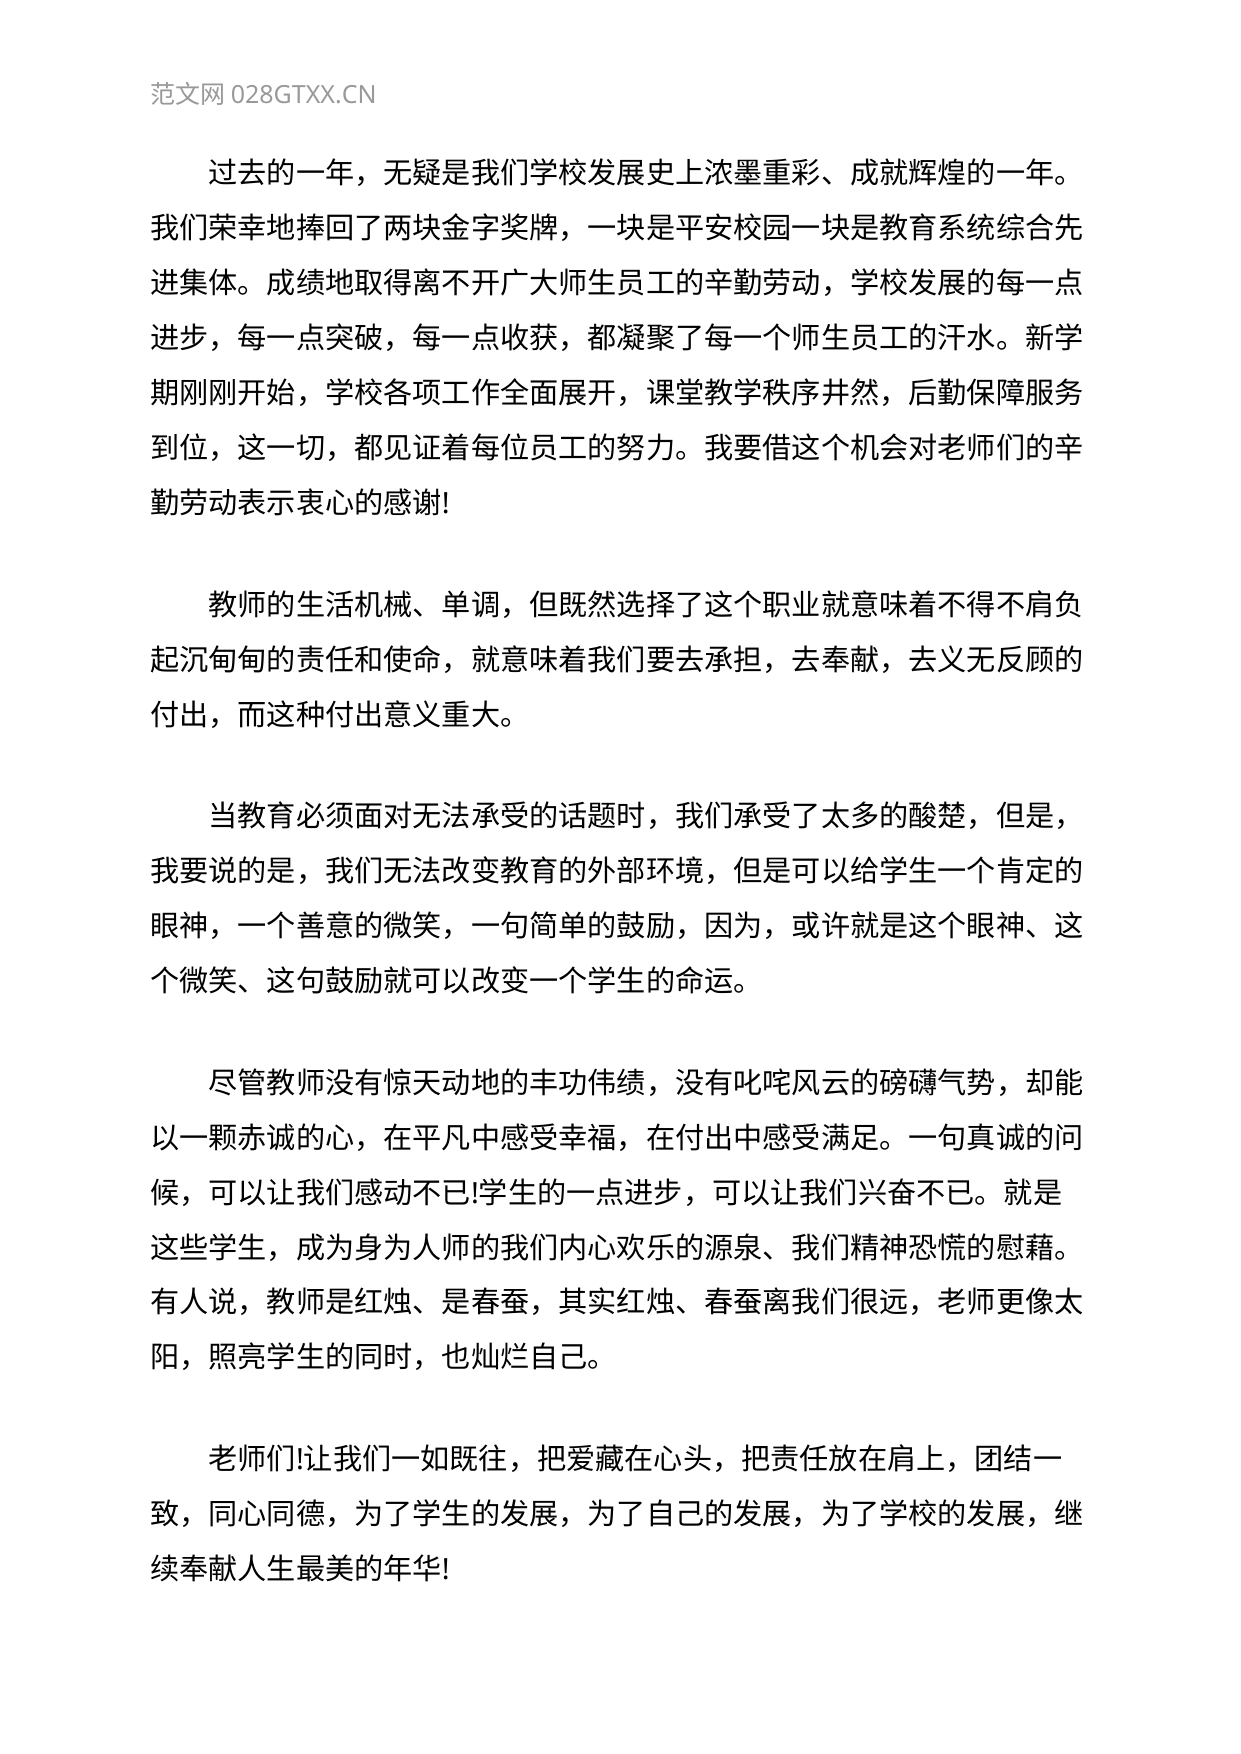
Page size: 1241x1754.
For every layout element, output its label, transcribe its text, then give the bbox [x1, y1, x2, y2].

text 当教育必须面对无法承受的话题时，我们承受了太多的酸楚，但是，我要说的是，我们无法改变教育的外部环境，但是可以给学生一个肯定的眼神，一个善意的微笑，一句简单的鼓励，因为，或许就是这个眼神、这个微笑、这句鼓励就可以改变一个学生的命运。 [150, 793, 1090, 1000]
text 过去的一年，无疑是我们学校发展史上浓墨重彩、成就辉煌的一年。我们荣幸地捧回了两块金字奖牌，一块是平安校园一块是教育系统综合先进集体。成绩地取得离不开广大师生员工的辛勤劳动，学校发展的每一点进步，每一点突破，每一点收获，都凝聚了每一个师生员工的汗水。新学期刚刚开始，学校各项工作全面展开，课堂教学秩序井然，后勤保障服务到位，这一切，都见证着每位员工的努力。我要借这个机会对老师们的辛勤劳动表示衷心的感谢! [150, 150, 1090, 522]
text 老师们!让我们一如既往，把爱藏在心头，把责任放在肩上，团结一致，同心同德，为了学生的发展，为了自己的发展，为了学校的发展，继续奉献人生最美的年华! [150, 1436, 1090, 1588]
text 教师的生活机械、单调，但既然选择了这个职业就意味着不得不肩负起沉甸甸的责任和使命，就意味着我们要去承担，去奉献，去义无反顾的付出，而这种付出意义重大。 [150, 581, 1090, 733]
text 尽管教师没有惊天动地的丰功伟绩，没有叱咤风云的磅礴气势，却能以一颗赤诚的心，在平凡中感受幸福，在付出中感受满足。一句真诚的问候，可以让我们感动不已!学生的一点进步，可以让我们兴奋不已。就是这些学生，成为身为人师的我们内心欢乐的源泉、我们精神恐慌的慰藉。有人说，教师是红烛、是春蚕，其实红烛、春蚕离我们很远，老师更像太阳，照亮学生的同时，也灿烂自己。 [150, 1059, 1090, 1376]
